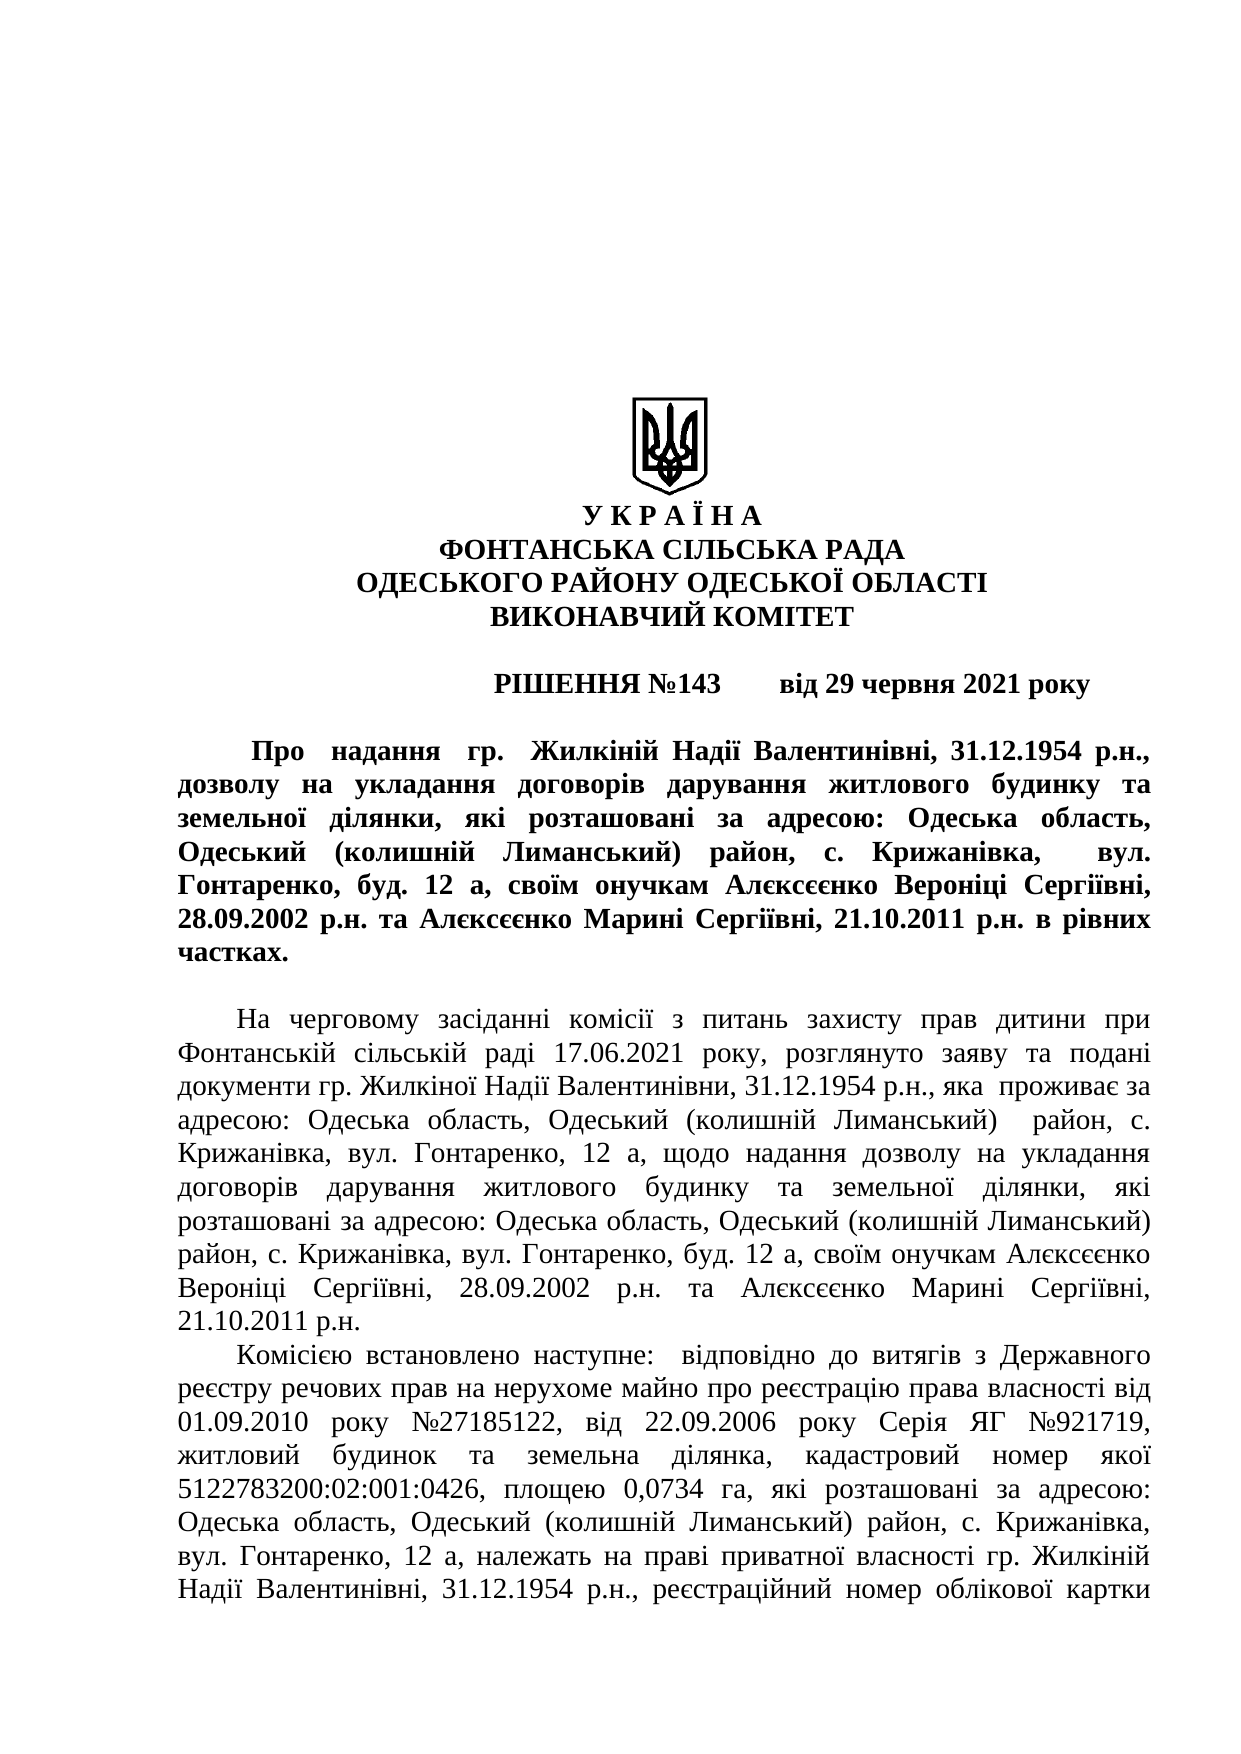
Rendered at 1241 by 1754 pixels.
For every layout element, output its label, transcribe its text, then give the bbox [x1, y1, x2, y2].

text Про надання гр. Жилкіній Надії Валентинівні, 31.12.1954 р.н., дозволу на укладання договорів дарування житлового будинку та земельної ділянки, які розташовані за адресою: Одеська область, Одеський (колишній Лиманський) район, с. Крижанівка, вул. Гонтаренко, буд. 12 а, своїм онучкам Алєксєєнко Вероніці Сергіївні, 28.09.2002 р.н. та Алєксєєнко Марині Сергіївні, 21.10.2011 р.н. в рівних частках. [177, 733, 1152, 968]
text ВИКОНАВЧИЙ КОМІТЕТ [192, 599, 1152, 632]
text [177, 1337, 1152, 1605]
picture [630, 394, 714, 499]
text ФОНТАНСЬКА СІЛЬСЬКА РАДА [192, 532, 1152, 565]
text На черговому засіданні комісії з питань захисту прав дитини при Фонтанській сільській раді 17.06.2021 року, розглянуто заяву та подані документи гр. Жилкіної Надії Валентинівни, 31.12.1954 р.н., яка проживає за адресою: Одеська область, Одеський (колишній Лиманський) район, с. Крижанівка, вул. Гонтаренко, 12 а, щодо надання дозволу на укладання договорів дарування житлового будинку та земельної ділянки, які розташовані за адресою: Одеська область, Одеський (колишній Лиманський) район, с. Крижанівка, вул. Гонтаренко, буд. 12 а, своїм онучкам Алєксєєнко Вероніці Сергіївні, 28.09.2002 р.н. та Алєксєєнко Марині Сергіївні, 21.10.2011 р.н. [177, 1001, 1152, 1337]
text ОДЕСЬКОГО РАЙОНУ ОДЕСЬКОЇ ОБЛАСТІ [192, 565, 1152, 599]
text У К Р А Ї Н А [192, 498, 1152, 532]
text РІШЕННЯ №143 від 29 червня 2021 року [177, 666, 1152, 699]
